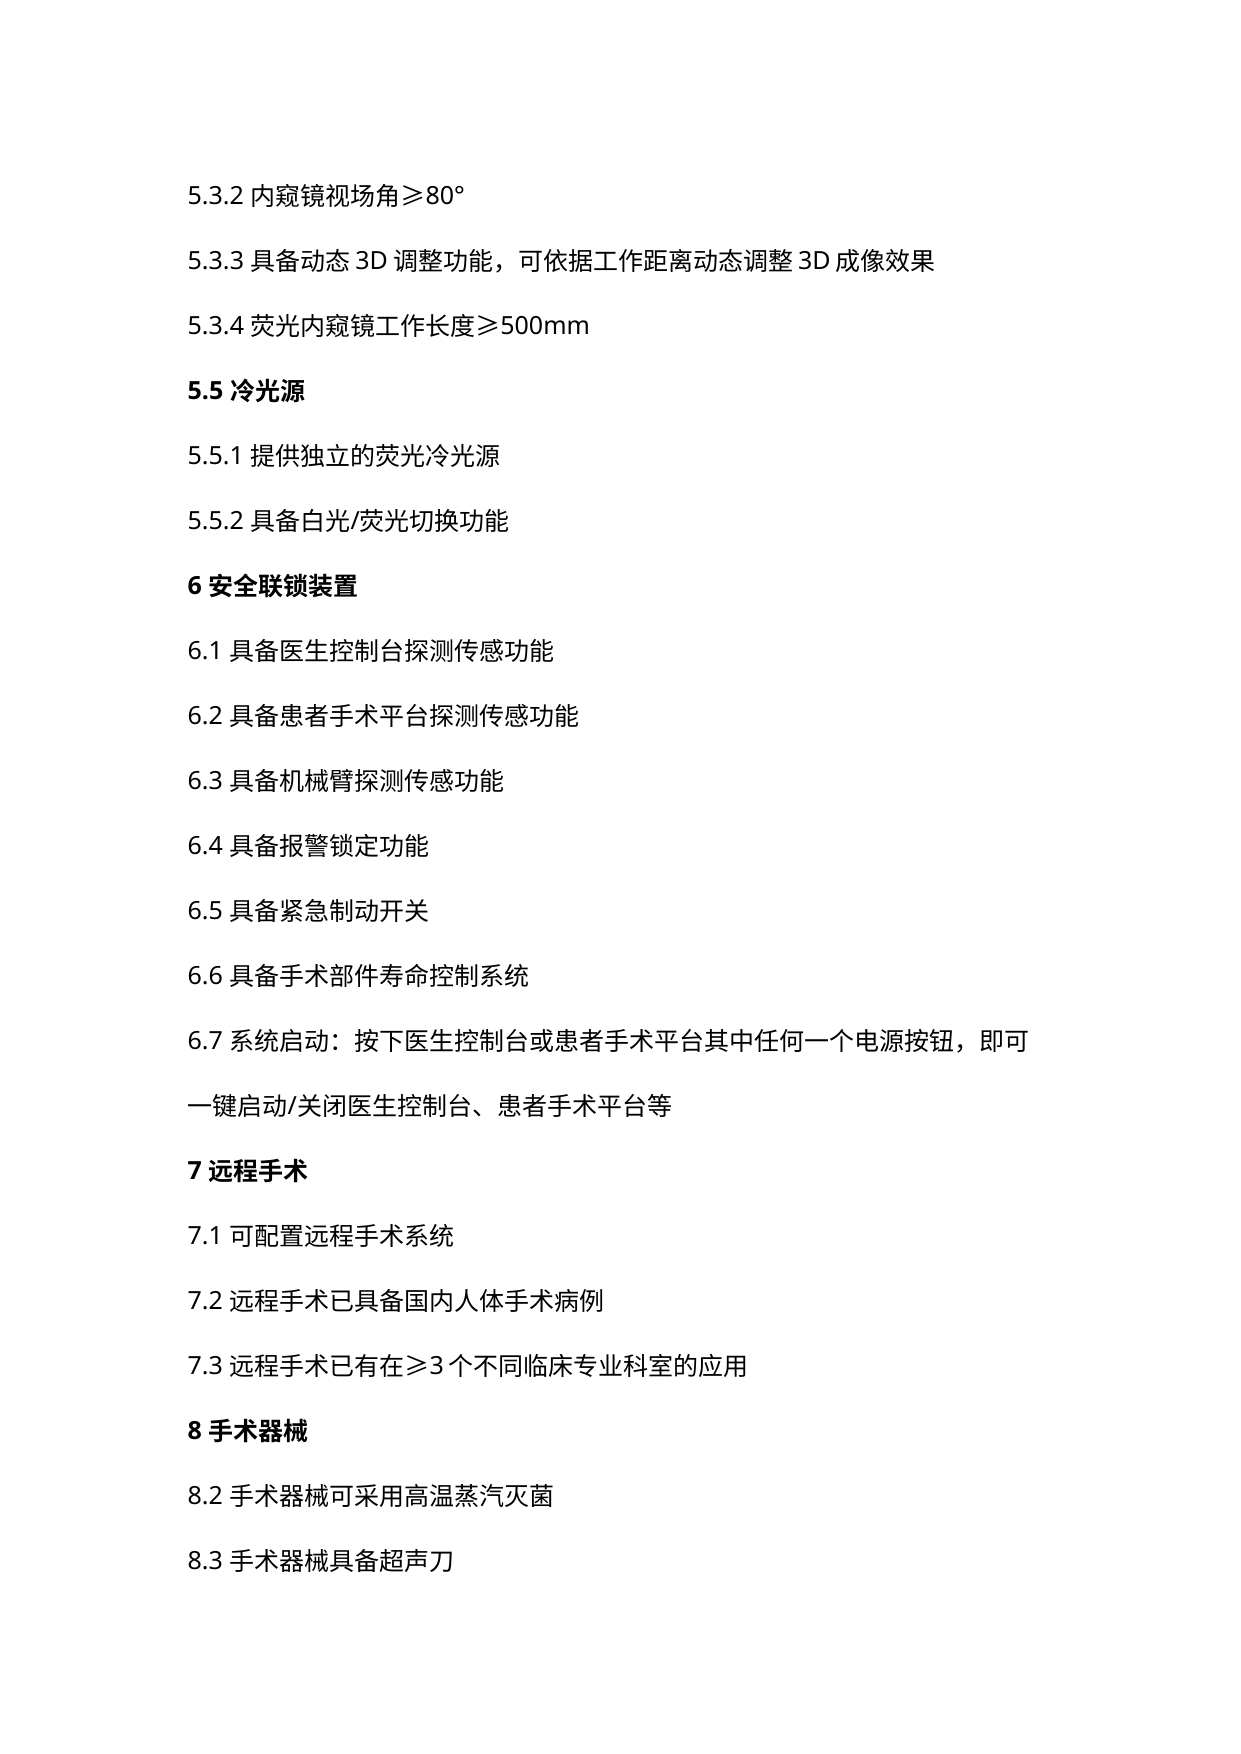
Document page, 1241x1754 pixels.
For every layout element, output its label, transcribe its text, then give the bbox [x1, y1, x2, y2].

text 5.5.1 提供独立的荧光冷光源 [187, 422, 1053, 487]
text 6.1 具备医生控制台探测传感功能 [187, 617, 1053, 682]
text 6.5 具备紧急制动开关 [187, 877, 1053, 942]
text 8 手术器械 [187, 1397, 1053, 1462]
text 7.2 远程手术已具备国内人体手术病例 [187, 1267, 1053, 1332]
text 6 安全联锁装置 [187, 552, 1053, 617]
text 5.3.4 荧光内窥镜工作长度≥500mm [187, 292, 1053, 357]
text 7.3 远程手术已有在≥3个不同临床专业科室的应用 [187, 1332, 1053, 1397]
text 6.3 具备机械臂探测传感功能 [187, 747, 1053, 812]
text 6.4 具备报警锁定功能 [187, 812, 1053, 877]
text 5.3.3 具备动态3D调整功能，可依据工作距离动态调整3D成像效果 [187, 227, 1053, 292]
text 5.5 冷光源 [187, 357, 1053, 422]
text 8.2 手术器械可采用高温蒸汽灭菌 [187, 1462, 1053, 1527]
text 6.6 具备手术部件寿命控制系统 [187, 942, 1053, 1007]
text 7.1 可配置远程手术系统 [187, 1202, 1053, 1267]
text 6.7 系统启动：按下医生控制台或患者手术平台其中任何一个电源按钮，即可一键启动/关闭医生控制台、患者手术平台等 [187, 1007, 1053, 1137]
text 8.3 手术器械具备超声刀 [187, 1527, 1053, 1592]
text 7 远程手术 [187, 1137, 1053, 1202]
text 5.5.2 具备白光/荧光切换功能 [187, 487, 1053, 552]
text 6.2 具备患者手术平台探测传感功能 [187, 682, 1053, 747]
text 5.3.2 内窥镜视场角≥80° [187, 162, 1053, 227]
